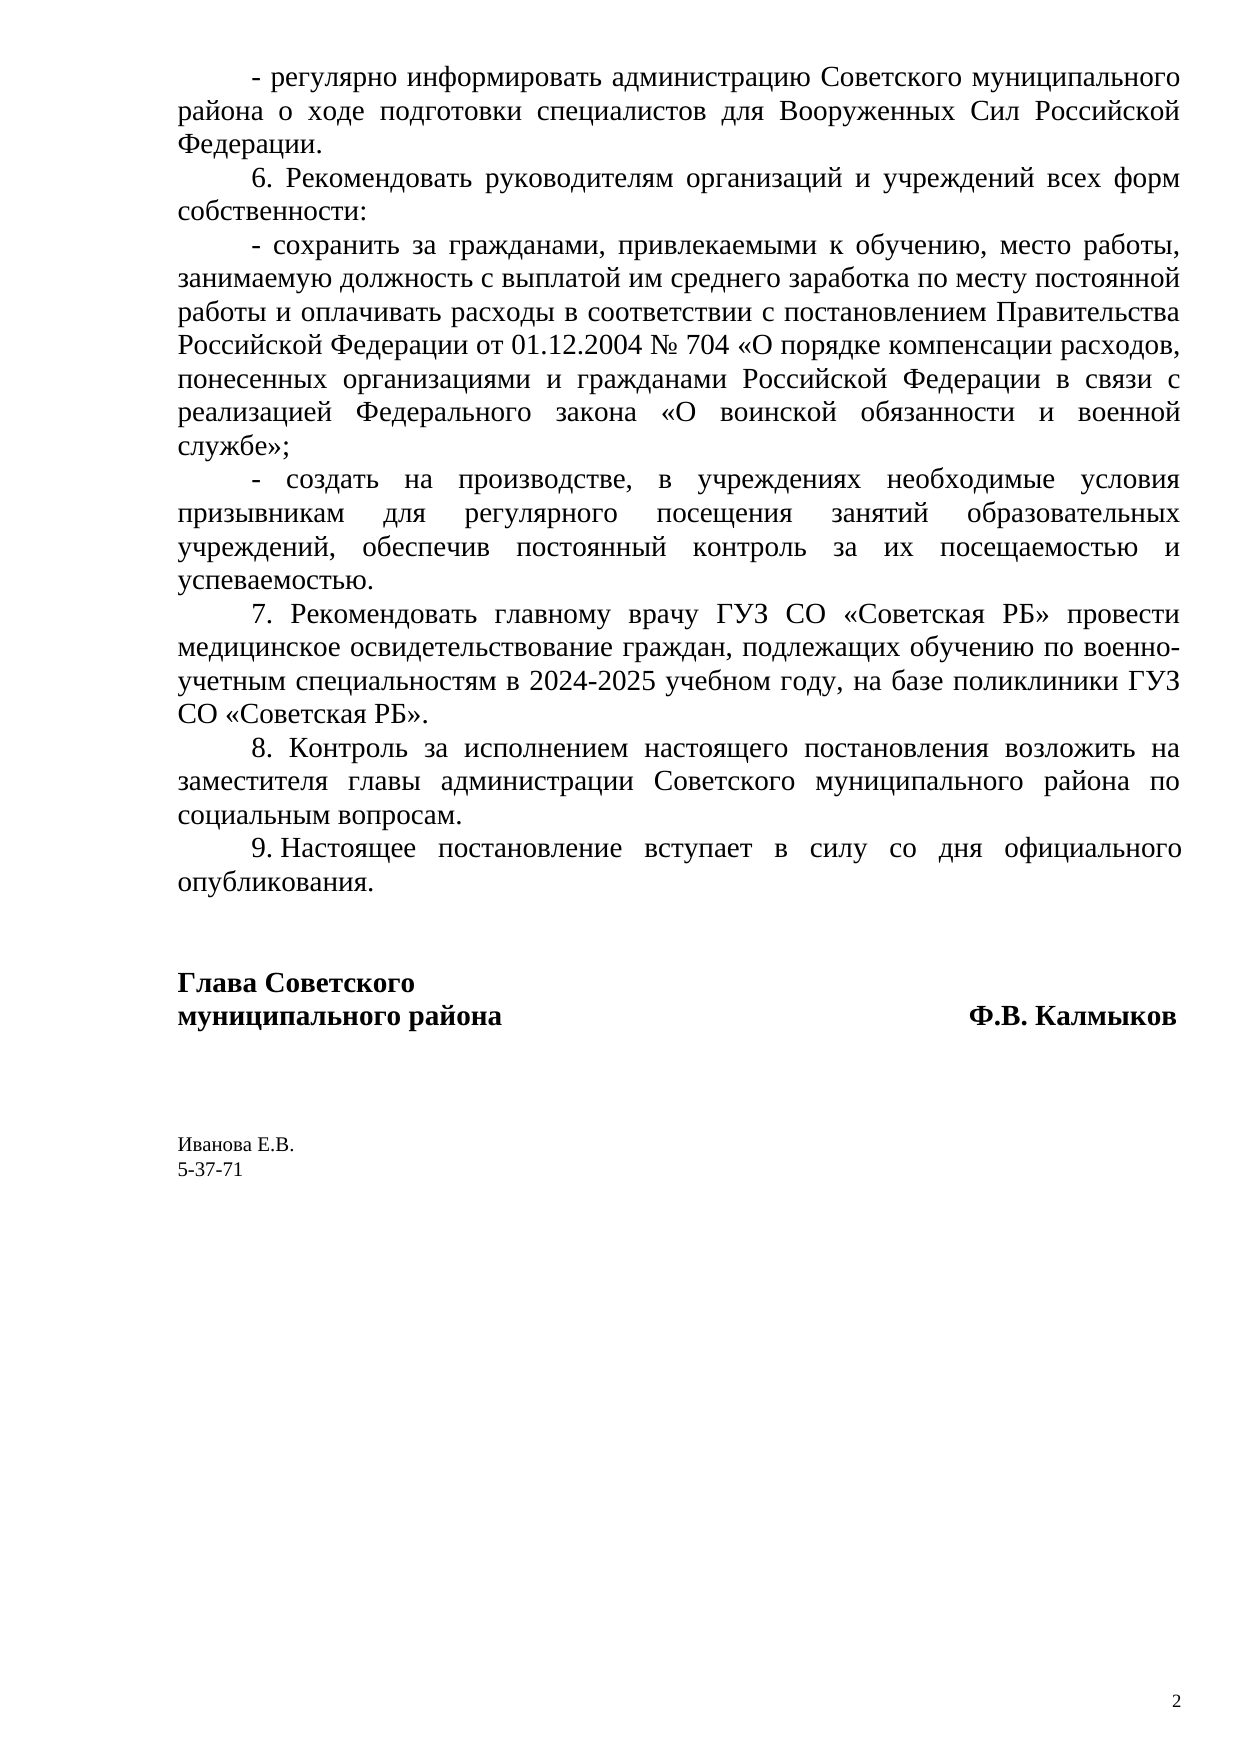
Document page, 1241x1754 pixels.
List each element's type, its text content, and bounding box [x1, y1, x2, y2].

text 9. Настоящее постановление вступает в силу со дня официального опубликования. [177, 831, 1183, 898]
text 8. Контроль за исполнением настоящего постановления возложить на заместителя главы администрации Советского муниципального района по социальным вопросам. [177, 730, 1181, 831]
text 6. Рекомендовать руководителям организаций и учреждений всех форм собственности: [177, 160, 1181, 227]
text - создать на производстве, в учреждениях необходимые условия призывникам для регулярного посещения занятий образовательных учреждений, обеспечив постоянный контроль за их посещаемостью и успеваемостью. [177, 462, 1181, 596]
text Глава Советского [177, 965, 1181, 998]
text 7. Рекомендовать главному врачу ГУЗ СО «Советская РБ» провести медицинское освидетельствование граждан, подлежащих обучению по военно-учетным специальностям в 2024-2025 учебном году, на базе поликлиники ГУЗ СО «Советская РБ». [177, 596, 1181, 730]
text Иванова Е.В. [177, 1132, 1181, 1156]
text - сохранить за гражданами, привлекаемыми к обучению, место работы, занимаемую должность с выплатой им среднего заработка по месту постоянной работы и оплачивать расходы в соответствии с постановлением Правительства Российской Федерации от 01.12.2004 № 704 «О порядке компенсации расходов, понесенных организациями и гражданами Российской Федерации в связи с реализацией Федерального закона «О воинской обязанности и военной службе»; [177, 227, 1181, 462]
text - регулярно информировать администрацию Советского муниципального района о ходе подготовки специалистов для Вооруженных Сил Российской Федерации. [177, 59, 1181, 160]
text муниципального района Ф.В. Калмыков [177, 998, 1181, 1032]
text 5-37-71 [177, 1156, 1181, 1181]
